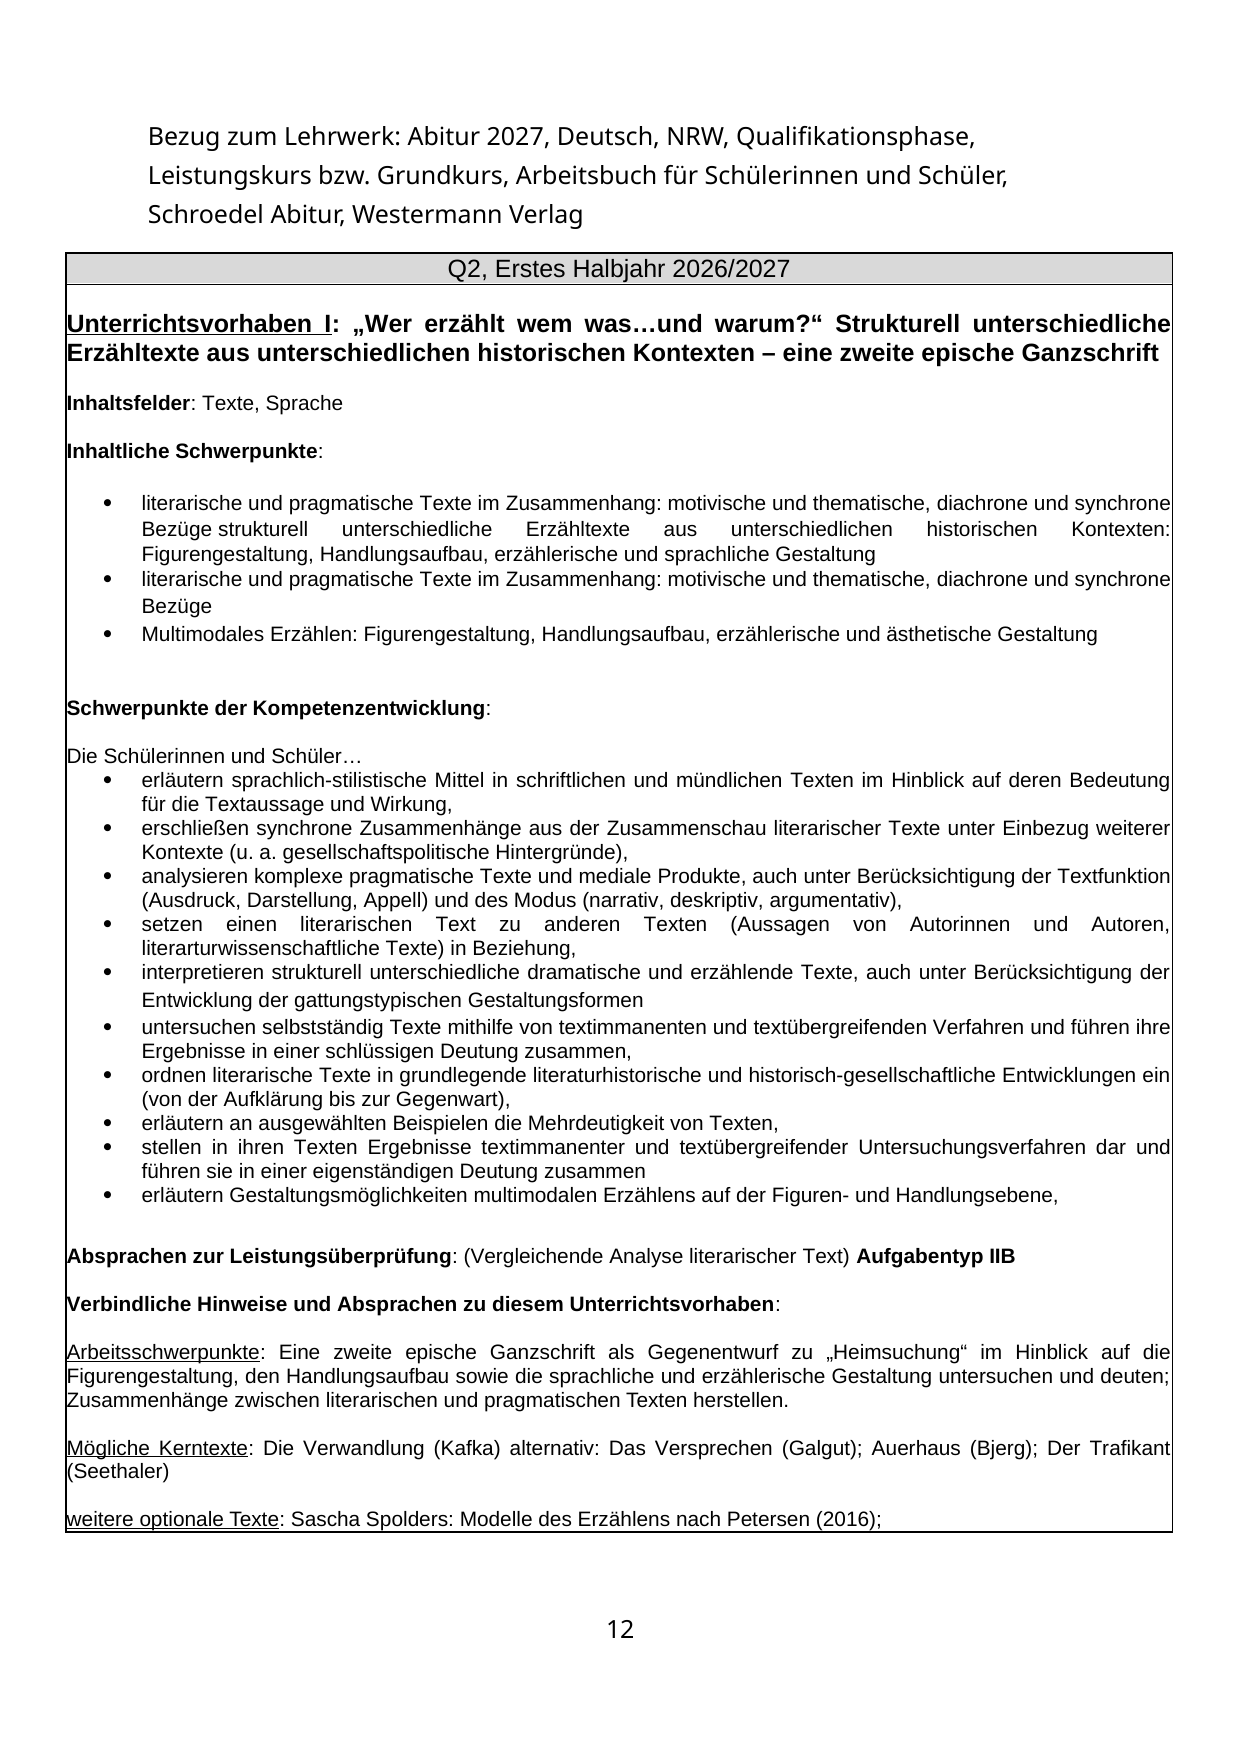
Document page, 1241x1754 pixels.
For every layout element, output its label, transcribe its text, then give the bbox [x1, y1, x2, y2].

table_header Q2, Erstes Halbjahr 2026/2027 [67, 254, 1172, 283]
table_cell Unterrichtsvorhaben I: „Wer erzählt wem was…und warum?“ Strukturell unterschiedliche Erzähltexte aus unterschiedlichen historischen Kontexten – eine zweite epische Ganzschrift Inhaltsfelder: Texte, Sprache Inhaltliche Schwerpunkte: literarische und pragmatische Texte im Zusammenhang: motivische und thematische, diachrone und synchrone Bezüge strukturell unterschiedliche Erzähltexte aus unterschiedlichen historischen Kontexten: Figurengestaltung, Handlungsaufbau, erzählerische und sprachliche Gestaltung literarische und pragmatische Texte im Zusammenhang: motivische und thematische, diachrone und synchrone Bezüge Multimodales Erzählen: Figurengestaltung, Handlungsaufbau, erzählerische und ästhetische Gestaltung Schwerpunkte der Kompetenzentwicklung: Die Schülerinnen und Schüler… erläutern sprachlich-stilistische Mittel in schriftlichen und mündlichen Texten im Hinblick auf deren Bedeutung für die Textaussage und Wirkung, erschließen synchrone Zusammenhänge aus der Zusammenschau literarischer Texte unter Einbezug weiterer Kontexte (u. a. gesellschaftspolitische Hintergründe), analysieren komplexe pragmatische Texte und mediale Produkte, auch unter Berücksichtigung der Textfunktion (Ausdruck, Darstellung, Appell) und des Modus (narrativ, deskriptiv, argumentativ), setzen einen literarischen Text zu anderen Texten (Aussagen von Autorinnen und Autoren, literarturwissenschaftliche Texte) in Beziehung, interpretieren strukturell unterschiedliche dramatische und erzählende Texte, auch unter Berücksichtigung der Entwicklung der gattungstypischen Gestaltungsformen untersuchen selbstständig Texte mithilfe von textimmanenten und textübergreifenden Verfahren und führen ihre Ergebnisse in einer schlüssigen Deutung zusammen, ordnen literarische Texte in grundlegende literaturhistorische und historisch-gesellschaftliche Entwicklungen ein (von der Aufklärung bis zur Gegenwart), erläutern an ausgewählten Beispielen die Mehrdeutigkeit von Texten, stellen in ihren Texten Ergebnisse textimmanenter und textübergreifender Untersuchungsverfahren dar und führen sie in einer eigenständigen Deutung zusammen erläutern Gestaltungsmöglichkeiten multimodalen Erzählens auf der Figuren- und Handlungsebene, Absprachen zur Leistungsüberprüfung: (Vergleichende Analyse literarischer Text) Aufgabentyp IIB Verbindliche Hinweise und Absprachen zu diesem Unterrichtsvorhaben: Arbeitsschwerpunkte: Eine zweite epische Ganzschrift als Gegenentwurf zu „Heimsuchung“ im Hinblick auf die Figurengestaltung, den Handlungsaufbau sowie die sprachliche und erzählerische Gestaltung untersuchen und deuten; Zusammenhänge zwischen literarischen und pragmatischen Texten herstellen. Mögliche Kerntexte: Die Verwandlung (Kafka) alternativ: Das Versprechen (Galgut); Auerhaus (Bjerg); Der Trafikant (Seethaler) weitere optionale Texte: Sascha Spolders: Modelle des Erzählens nach Petersen (2016); [67, 285, 1172, 1531]
text Bezug zum Lehrwerk: Abitur 2027, Deutsch, NRW, Qualifikationsphase, Leistungskurs bzw. Grundkurs, Arbeitsbuch für Schülerinnen und Schüler, Schroedel Abitur, Westermann Verlag [148, 118, 1093, 231]
